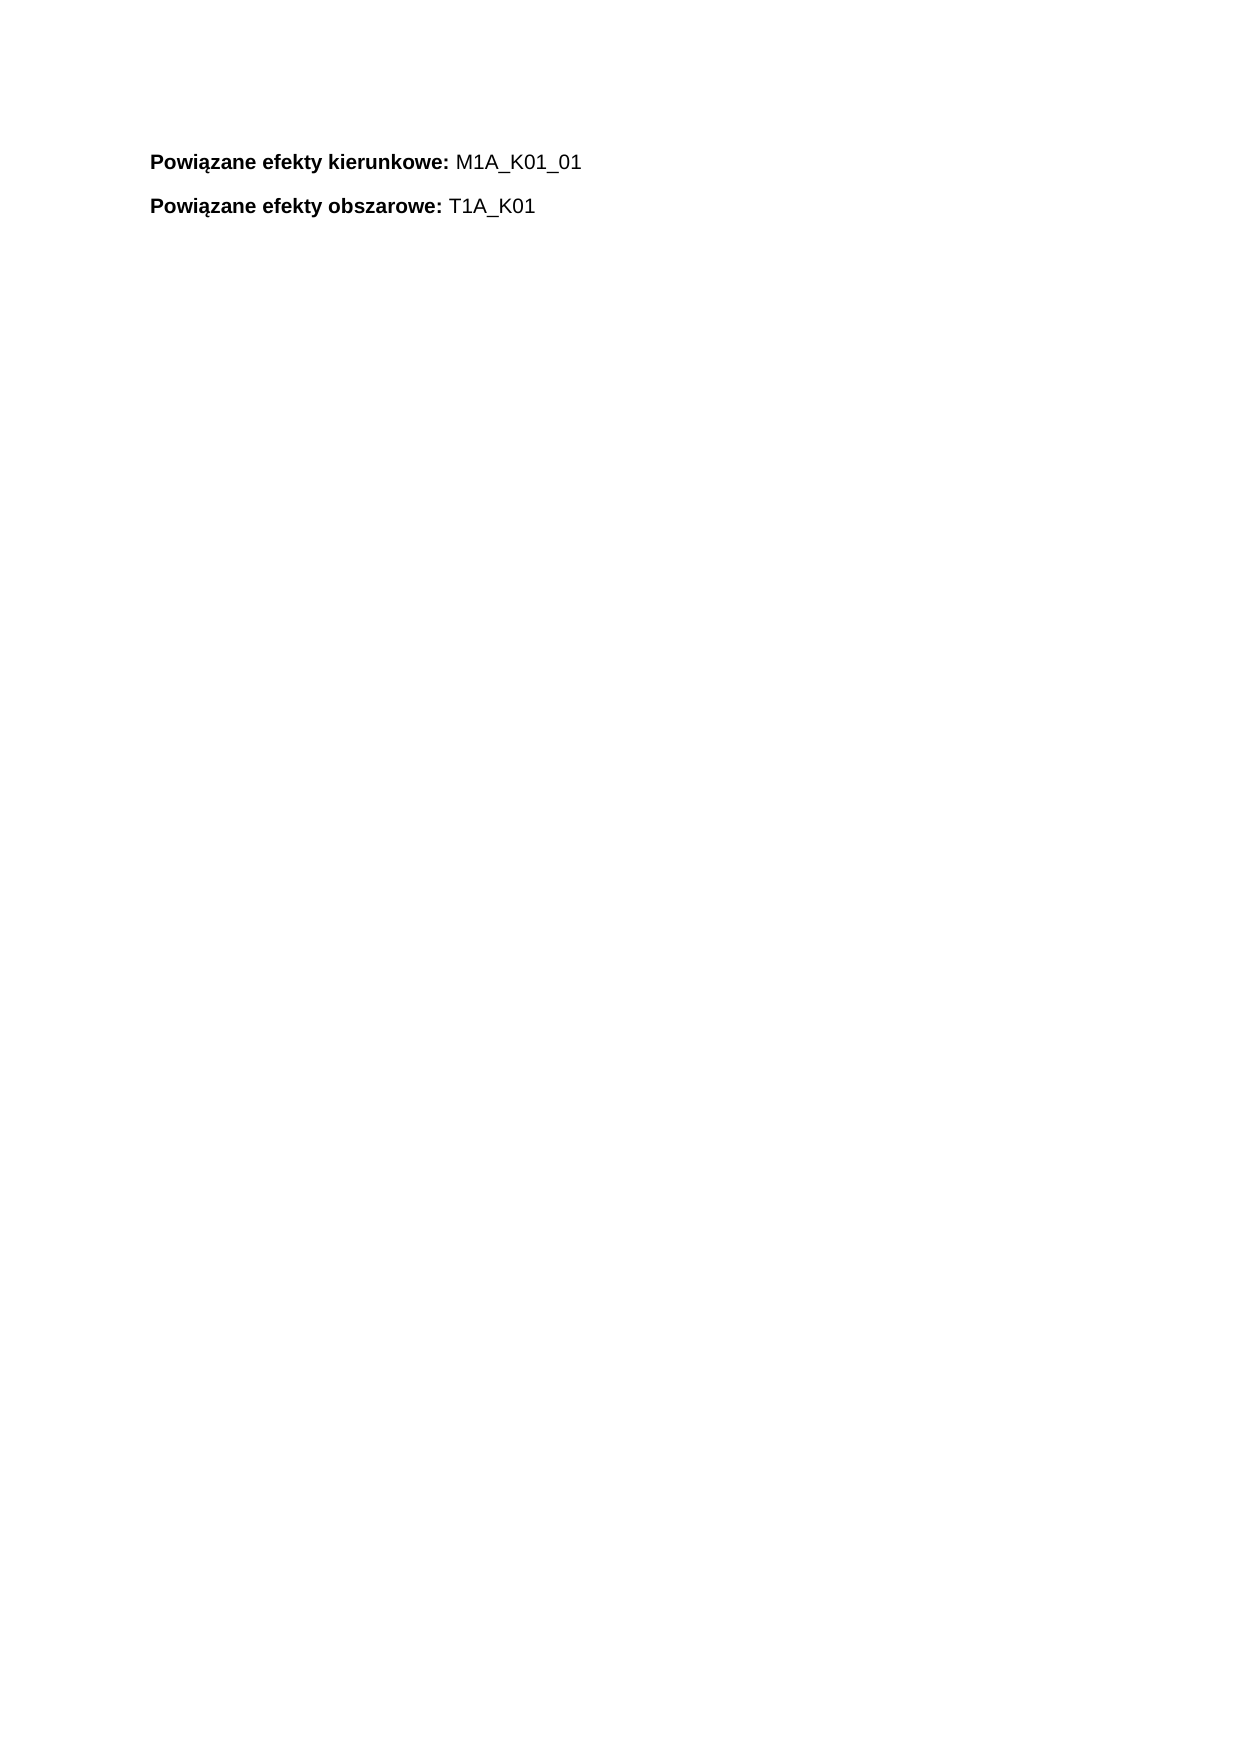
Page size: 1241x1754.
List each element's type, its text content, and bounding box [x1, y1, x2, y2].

text Powiązane efekty kierunkowe: M1A_K01_01 [150, 150, 1090, 174]
text Powiązane efekty obszarowe: T1A_K01 [150, 194, 1090, 218]
